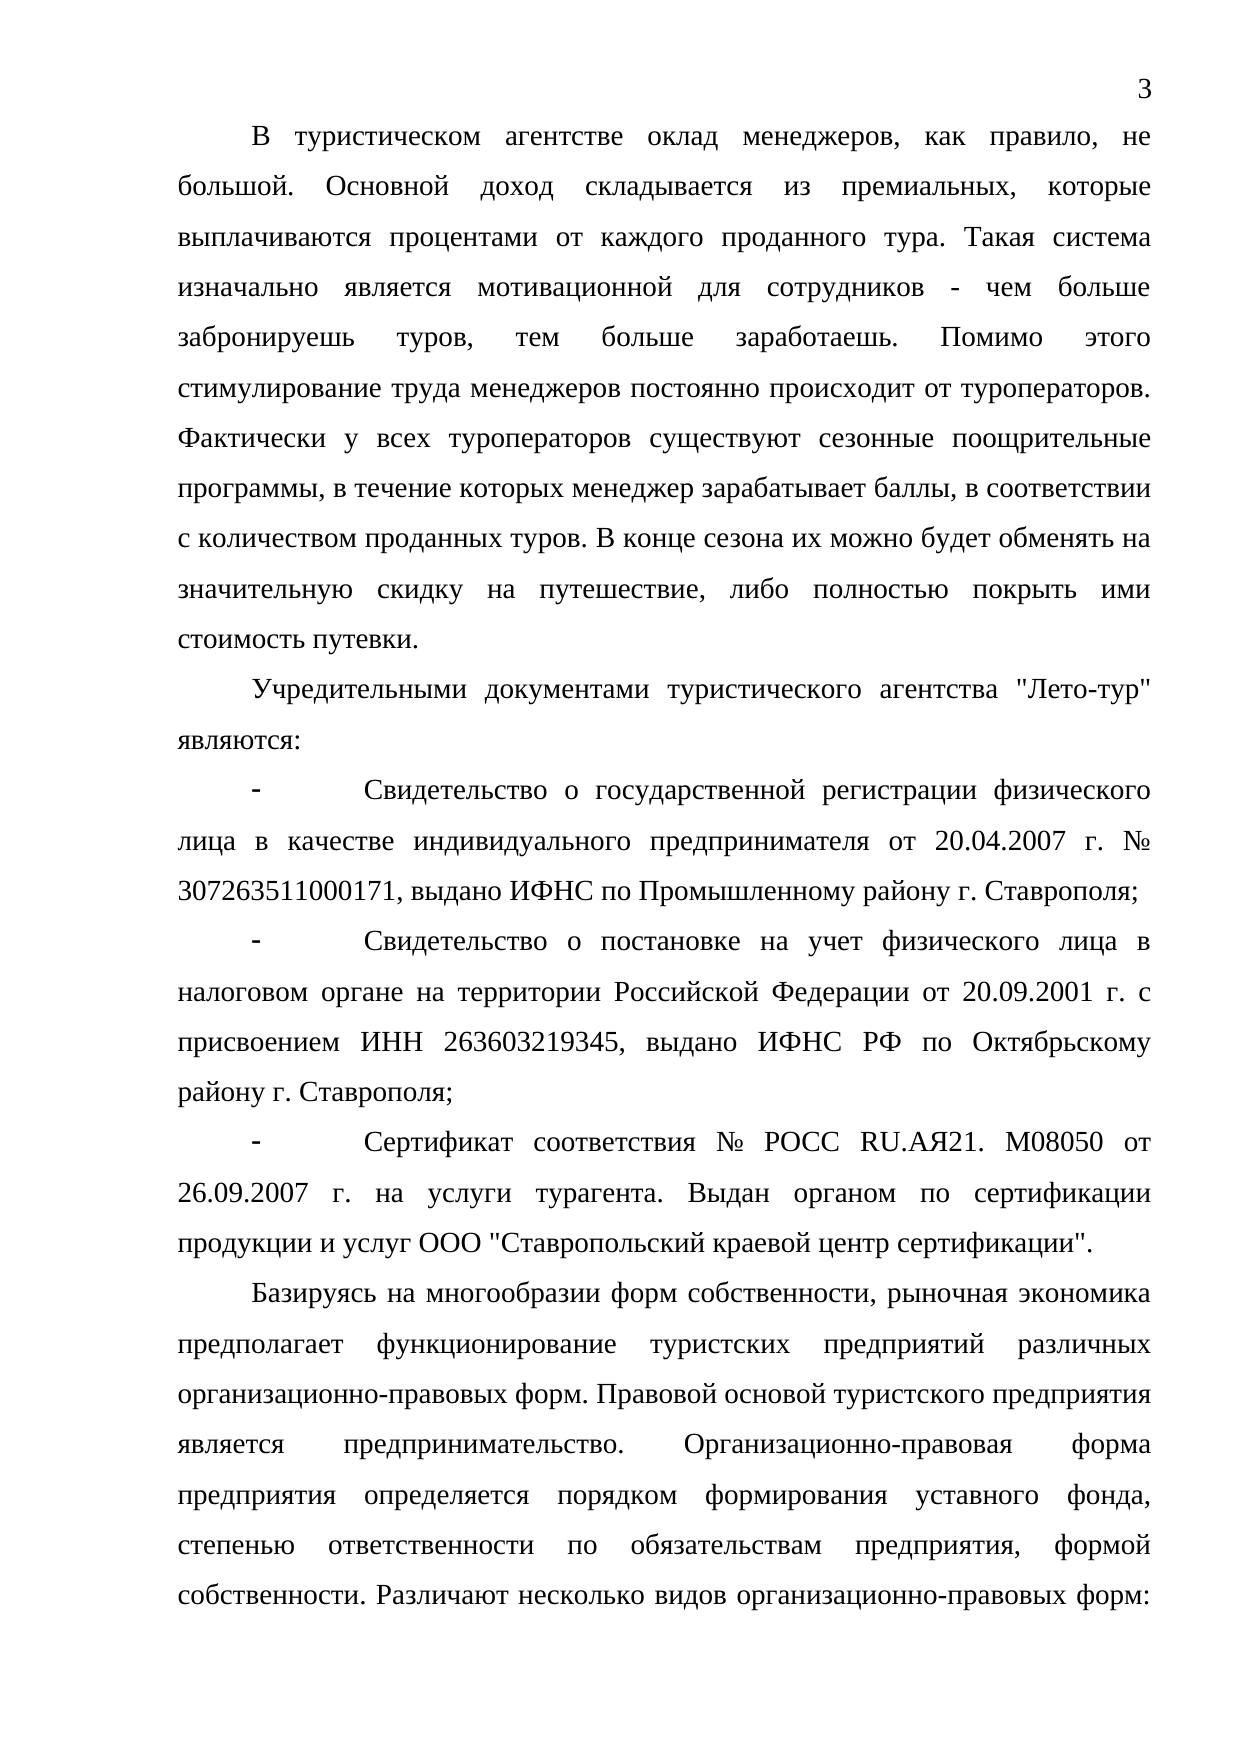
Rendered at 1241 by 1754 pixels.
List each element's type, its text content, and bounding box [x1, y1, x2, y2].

list Свидетельство о государственной регистрации физического лица в качестве индивидуального предпринимателя от 20.04.2007 г. № 307263511000171, выдано ИФНС по Промышленному району г. Ставрополя; [177, 772, 1152, 906]
list Сертификат соответствия № РОСС RU.АЯ21. М08050 от 26.09.2007 г. на услуги турагента. Выдан органом по сертификации продукции и услуг ООО "Ставропольский краевой центр сертификации". [177, 1124, 1152, 1259]
list Свидетельство о постановке на учет физического лица в налоговом органе на территории Российской Федерации от 20.09.2001 г. с присвоением ИНН 263603219345, выдано ИФНС РФ по Октябрьскому району г. Ставрополя; [177, 923, 1152, 1108]
text Учредительными документами туристического агентства "Лето-тур" являются: [177, 672, 1152, 755]
text В туристическом агентстве оклад менеджеров, как правило, не большой. Основной доход складывается из премиальных, которые выплачиваются процентами от каждого проданного тура. Такая система изначально является мотивационной для сотрудников - чем больше забронируешь туров, тем больше заработаешь. Помимо этого стимулирование труда менеджеров постоянно происходит от туроператоров. Фактически у всех туроператоров существуют сезонные поощрительные программы, в течение которых менеджер зарабатывает баллы, в соответствии с количеством проданных туров. В конце сезона их можно будет обменять на значительную скидку на путешествие, либо полностью покрыть ими стоимость путевки. [177, 118, 1152, 655]
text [177, 1276, 1152, 1611]
